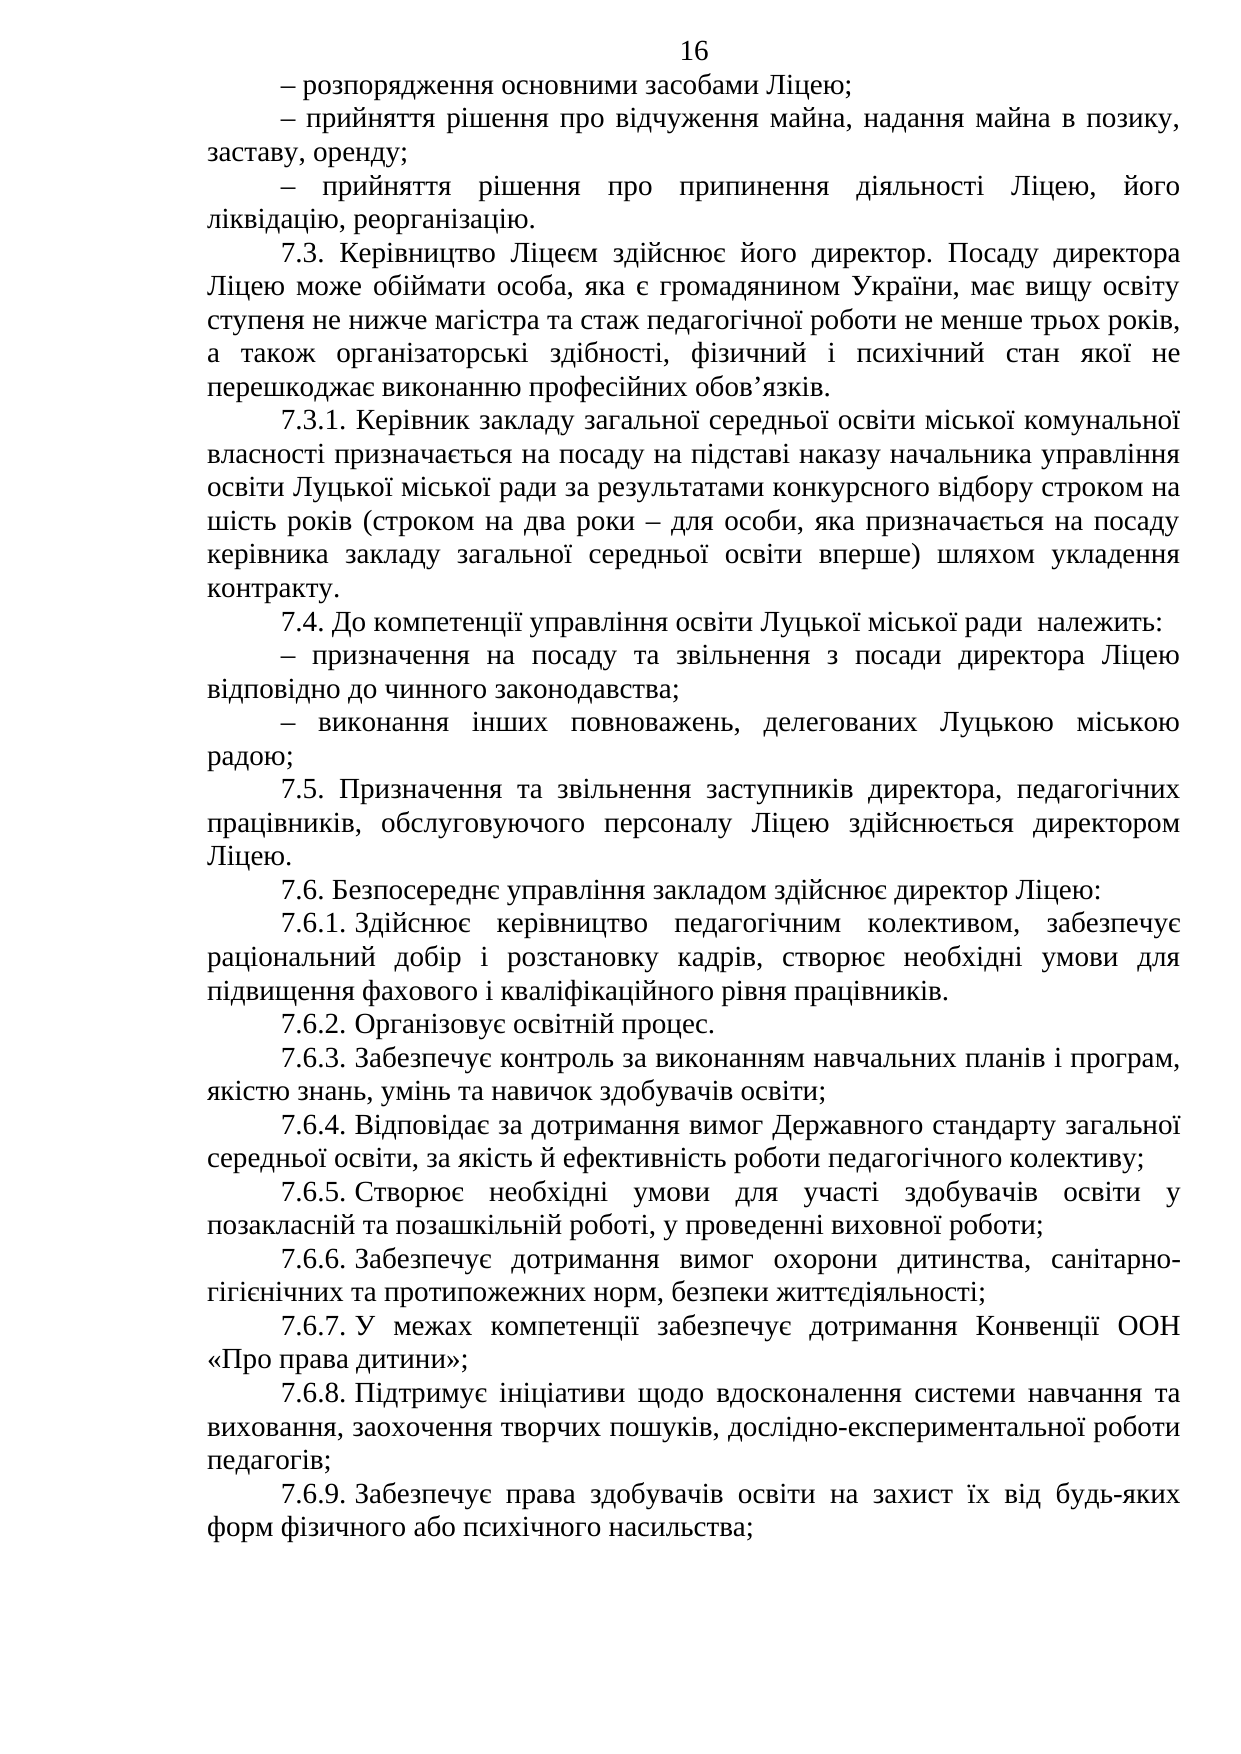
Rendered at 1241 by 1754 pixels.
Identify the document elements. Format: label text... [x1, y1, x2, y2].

text 7.3.1. Керівник закладу загальної середньої освіти міської комунальної власності призначається на посаду на підставі наказу начальника управління освіти Луцької міської ради за результатами конкурсного відбору строком на шість років (строком на два роки – для особи, яка призначається на посаду керівника закладу загальної середньої освіти вперше) шляхом укладення контракту. [207, 402, 1181, 604]
text 7.6.9. Забезпечує права здобувачів освіти на захист їх від будь-яких форм фізичного або психічного насильства; [207, 1476, 1181, 1543]
text 7.5. Призначення та звільнення заступників директора, педагогічних працівників, обслуговуючого персоналу Ліцею здійснюється директором Ліцею. [207, 771, 1181, 872]
text – виконання інших повноважень, делегованих Луцькою міською радою; [207, 704, 1181, 771]
text 7.6. Безпосереднє управління закладом здійснює директор Ліцею: [207, 872, 1181, 906]
text – призначення на посаду та звільнення з посади директора Ліцею відповідно до чинного законодавства; [207, 637, 1181, 704]
text 7.6.2. Організовує освітній процес. [207, 1006, 1181, 1040]
text 7.6.6. Забезпечує дотримання вимог охорони дитинства, санітарно-гігієнічних та протипожежних норм, безпеки життєдіяльності; [207, 1241, 1181, 1308]
text 7.4. До компетенції управління освіти Луцької міської ради належить: [207, 604, 1181, 637]
text 7.6.4. Відповідає за дотримання вимог Державного стандарту загальної середньої освіти, за якість й ефективність роботи педагогічного колективу; [207, 1107, 1181, 1174]
text – розпорядження основними засобами Ліцею; [207, 67, 1181, 101]
text 7.6.3. Забезпечує контроль за виконанням навчальних планів і програм, якістю знань, умінь та навичок здобувачів освіти; [207, 1040, 1181, 1107]
text 7.6.5. Створює необхідні умови для участі здобувачів освіти у позакласній та позашкільній роботі, у проведенні виховної роботи; [207, 1174, 1181, 1241]
text 7.6.8. Підтримує ініціативи щодо вдосконалення системи навчання та виховання, заохочення творчих пошуків, дослідно-експериментальної роботи педагогів; [207, 1375, 1181, 1476]
text 7.6.7. У межах компетенції забезпечує дотримання Конвенції ООН «Про права дитини»; [207, 1308, 1181, 1375]
text 7.6.1. Здійснює керівництво педагогічним колективом, забезпечує раціональний добір і розстановку кадрів, створює необхідні умови для підвищення фахового і кваліфікаційного рівня працівників. [207, 906, 1181, 1006]
text – прийняття рішення про відчуження майна, надання майна в позику, заставу, оренду; [207, 101, 1181, 168]
text 7.3. Керівництво Ліцеєм здійснює його директор. Посаду директора Ліцею може обіймати особа, яка є громадянином України, має вищу освіту ступеня не нижче магістра та стаж педагогічної роботи не менше трьох років, а також організаторські здібності, фізичний і психічний стан якої не перешкоджає виконанню професійних обов’язків. [207, 235, 1181, 402]
text – прийняття рішення про припинення діяльності Ліцею, його ліквідацію, реорганізацію. [207, 168, 1181, 235]
